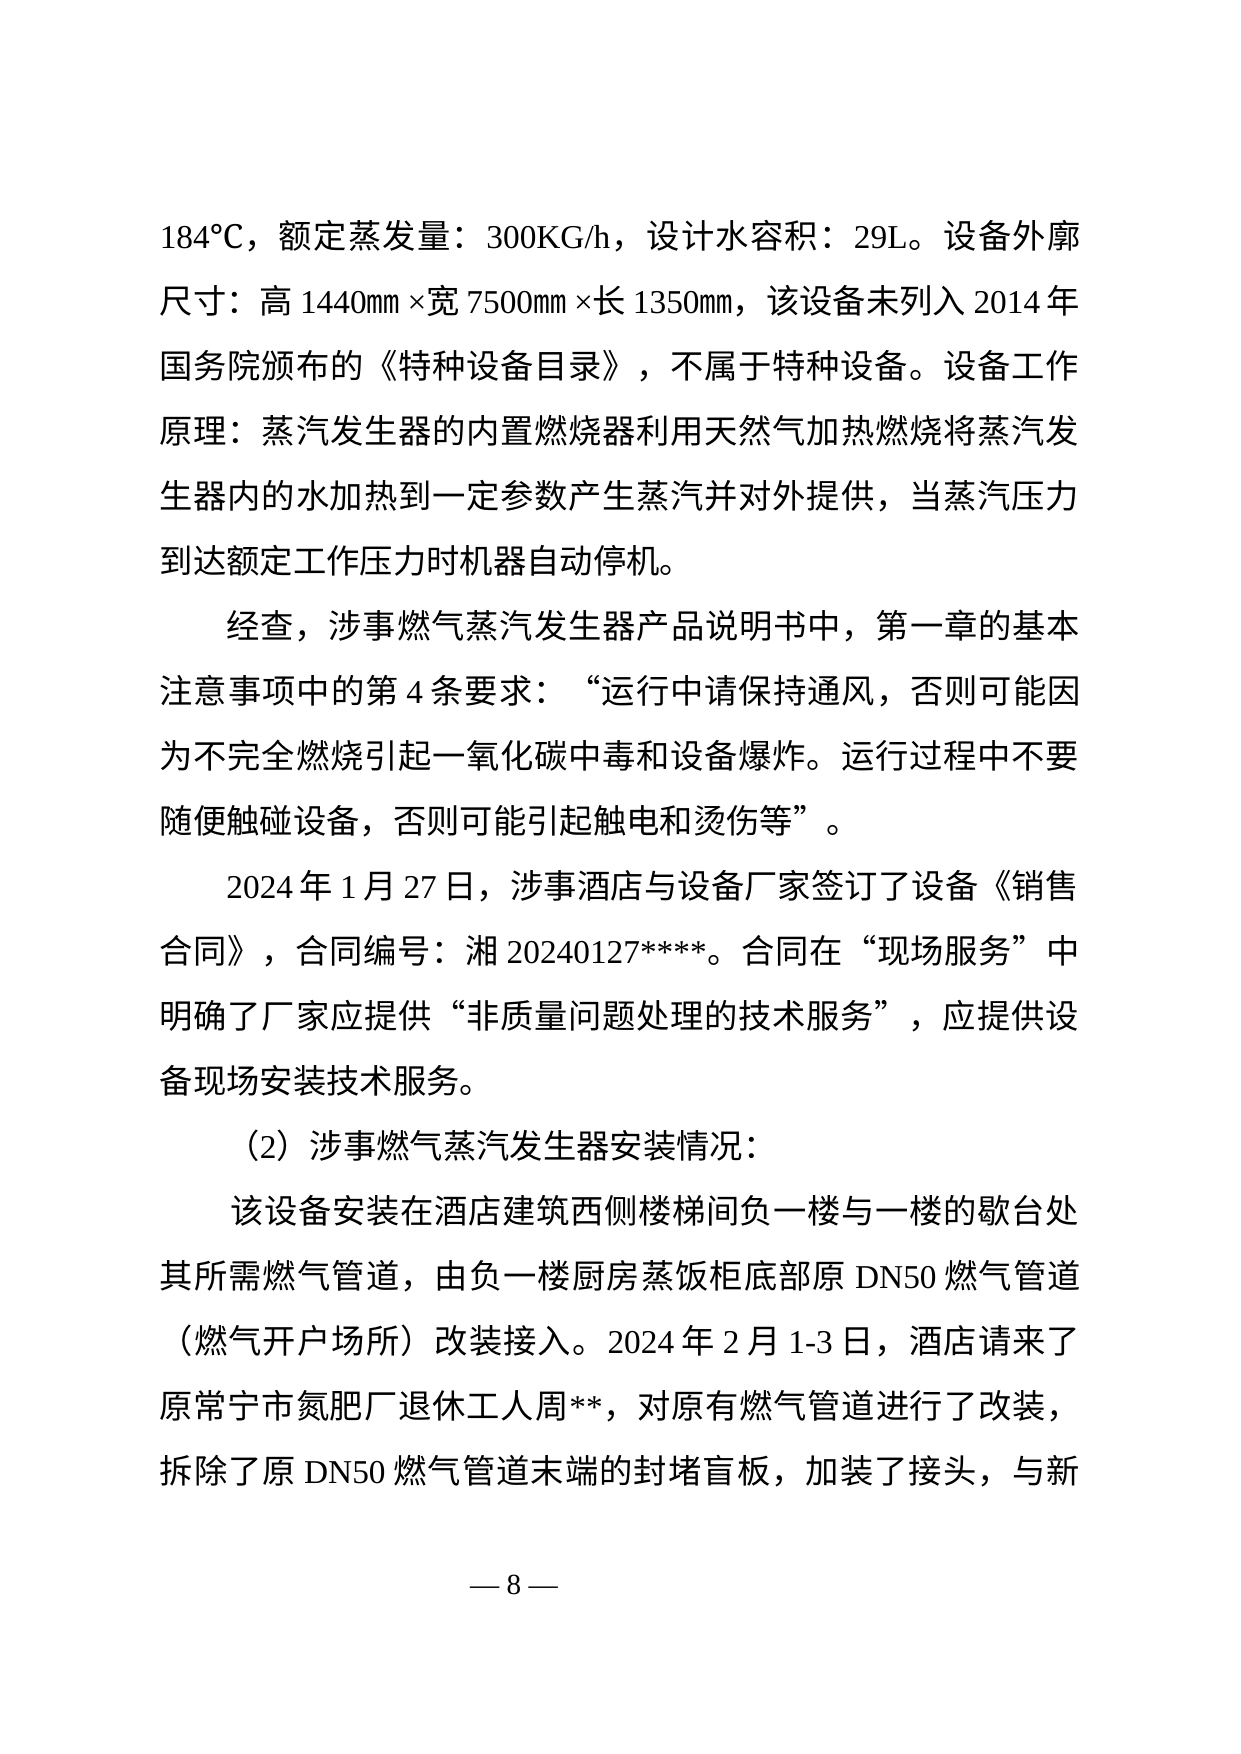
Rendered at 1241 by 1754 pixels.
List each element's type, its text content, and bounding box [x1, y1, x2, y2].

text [159, 202, 1081, 592]
text （2）涉事燃气蒸汽发生器安装情况： [159, 1112, 1081, 1177]
text 2024年1月27日，涉事酒店与设备厂家签订了设备《销售合同》，合同编号：湘20240127****。合同在“现场服务”中明确了厂家应提供“非质量问题处理的技术服务”，应提供设备现场安装技术服务。 [159, 852, 1081, 1112]
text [159, 1177, 1081, 1502]
text 经查，涉事燃气蒸汽发生器产品说明书中，第一章的基本注意事项中的第4条要求：“运行中请保持通风，否则可能因为不完全燃烧引起一氧化碳中毒和设备爆炸。运行过程中不要随便触碰设备，否则可能引起触电和烫伤等”。 [159, 592, 1081, 852]
